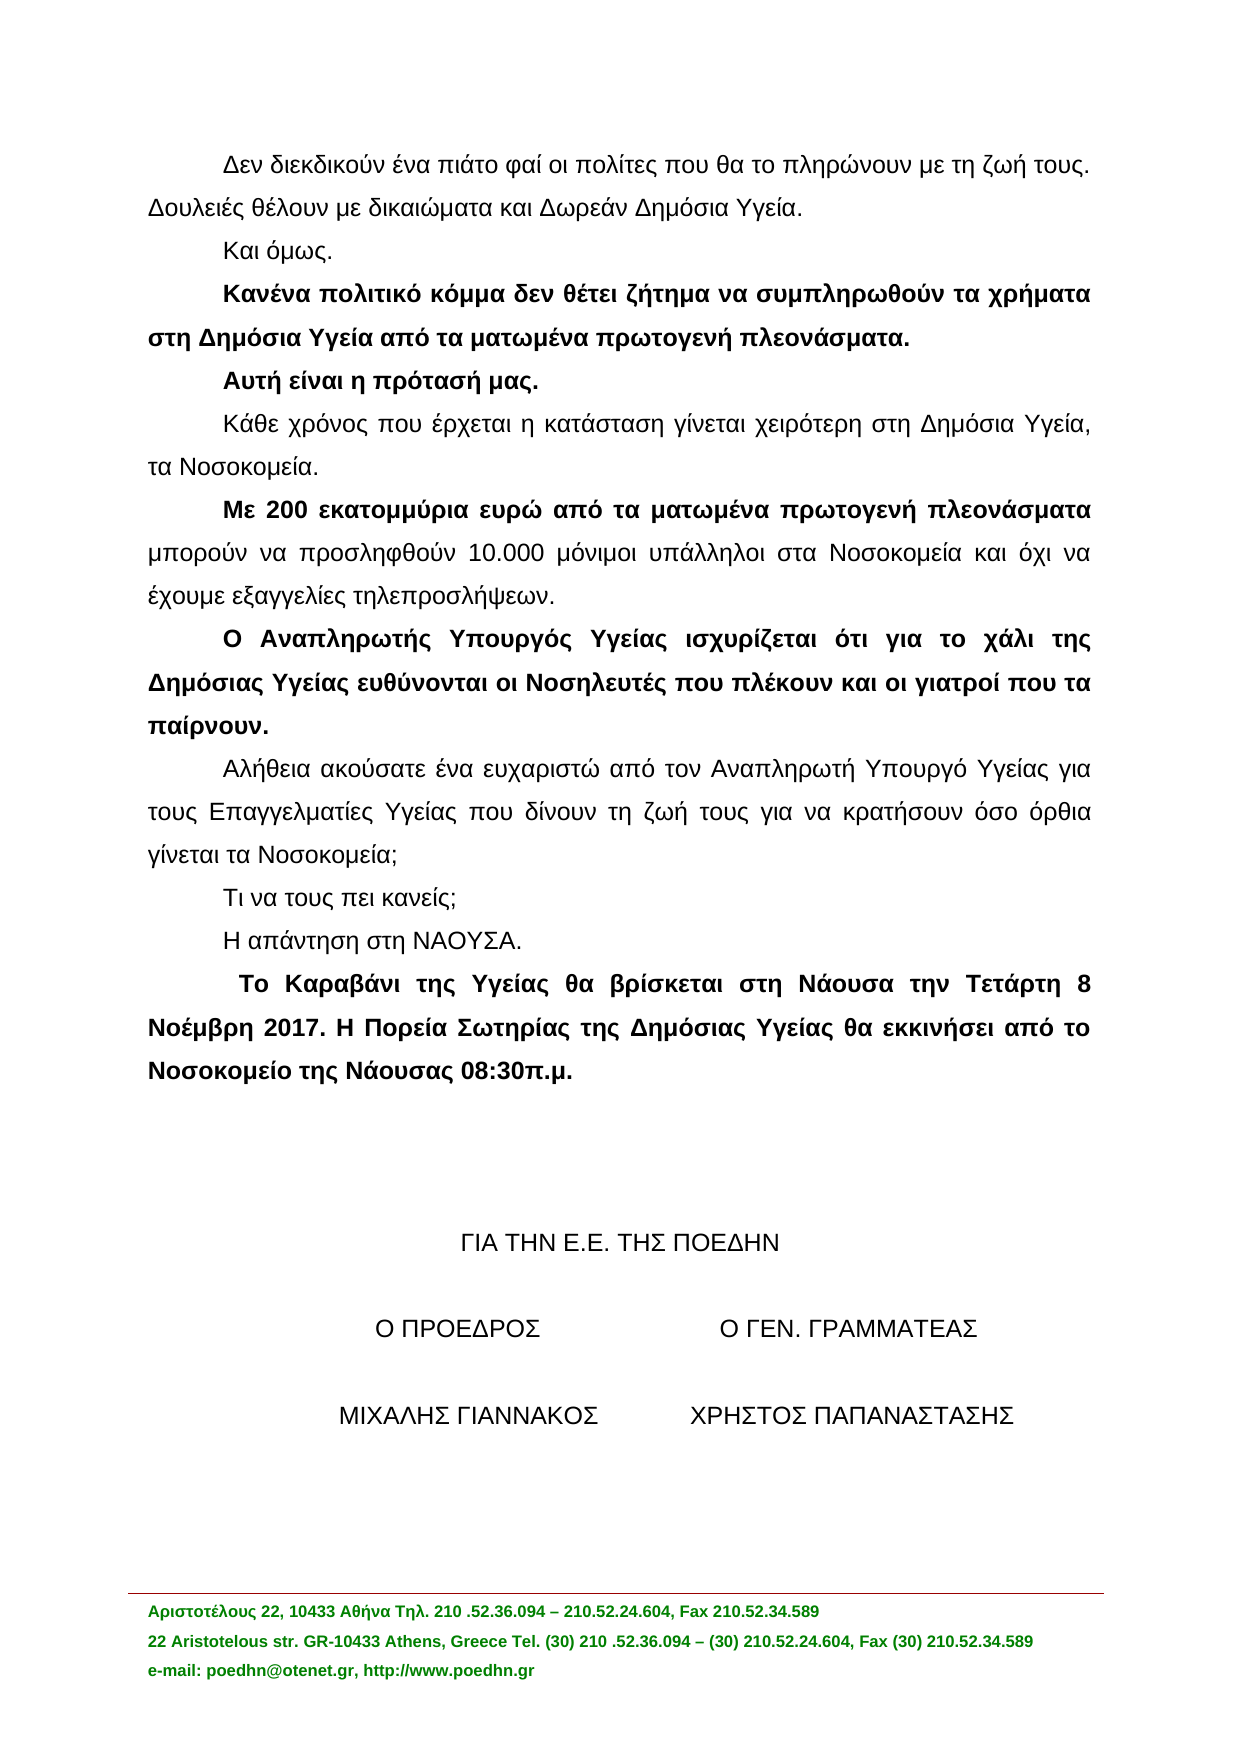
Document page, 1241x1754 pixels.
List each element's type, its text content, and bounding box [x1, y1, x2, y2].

text Και όμως. [148, 236, 1092, 265]
text Ο Αναπληρωτής Υπουργός Υγείας ισχυρίζεται ότι για το χάλι της Δημόσιας Υγείας ευθύνονται οι Νοσηλευτές που πλέκουν και οι γιατροί που τα παίρνουν. [148, 624, 1092, 739]
text Η απάντηση στη ΝΑΟΥΣΑ. [148, 926, 1092, 955]
text Αυτή είναι η πρότασή μας. [148, 366, 1092, 394]
text Δεν διεκδικούν ένα πιάτο φαί οι πολίτες που θα το πληρώνουν με τη ζωή τους. Δουλειές θέλουν με δικαιώματα και Δωρεάν Δημόσια Υγεία. [148, 150, 1092, 222]
text ΓΙΑ ΤΗΝ Ε.Ε. ΤΗΣ ΠΟΕΔΗΝ [148, 1228, 1092, 1257]
text ΜΙΧΑΛΗΣ ΓΙΑΝΝΑΚΟΣ ΧΡΗΣΤΟΣ ΠΑΠΑΝΑΣΤΑΣΗΣ [223, 1401, 1092, 1429]
text Με 200 εκατομμύρια ευρώ από τα ματωμένα πρωτογενή πλεονάσματα μπορούν να προσληφθούν 10.000 μόνιμοι υπάλληλοι στα Νοσοκομεία και όχι να έχουμε εξαγγελίες τηλεπροσλήψεων. [148, 495, 1092, 610]
text Αλήθεια ακούσατε ένα ευχαριστώ από τον Αναπληρωτή Υπουργό Υγείας για τους Επαγγελματίες Υγείας που δίνουν τη ζωή τους για να κρατήσουν όσο όρθια γίνεται τα Νοσοκομεία; [148, 754, 1092, 869]
text Ο ΠΡΟΕΔΡΟΣ Ο ΓΕΝ. ΓΡΑΜΜΑΤΕΑΣ [223, 1314, 1092, 1343]
text Τι να τους πει κανείς; [148, 883, 1092, 912]
text Κανένα πολιτικό κόμμα δεν θέτει ζήτημα να συμπληρωθούν τα χρήματα στη Δημόσια Υγεία από τα ματωμένα πρωτογενή πλεονάσματα. [148, 279, 1092, 351]
text Το Καραβάνι της Υγείας θα βρίσκεται στη Νάουσα την Τετάρτη 8 Νοέμβρη 2017. Η Πορεία Σωτηρίας της Δημόσιας Υγείας θα εκκινήσει από το Νοσοκομείο της Νάουσας 08:30π.μ. [148, 969, 1092, 1084]
text Κάθε χρόνος που έρχεται η κατάσταση γίνεται χειρότερη στη Δημόσια Υγεία, τα Νοσοκομεία. [148, 409, 1092, 481]
